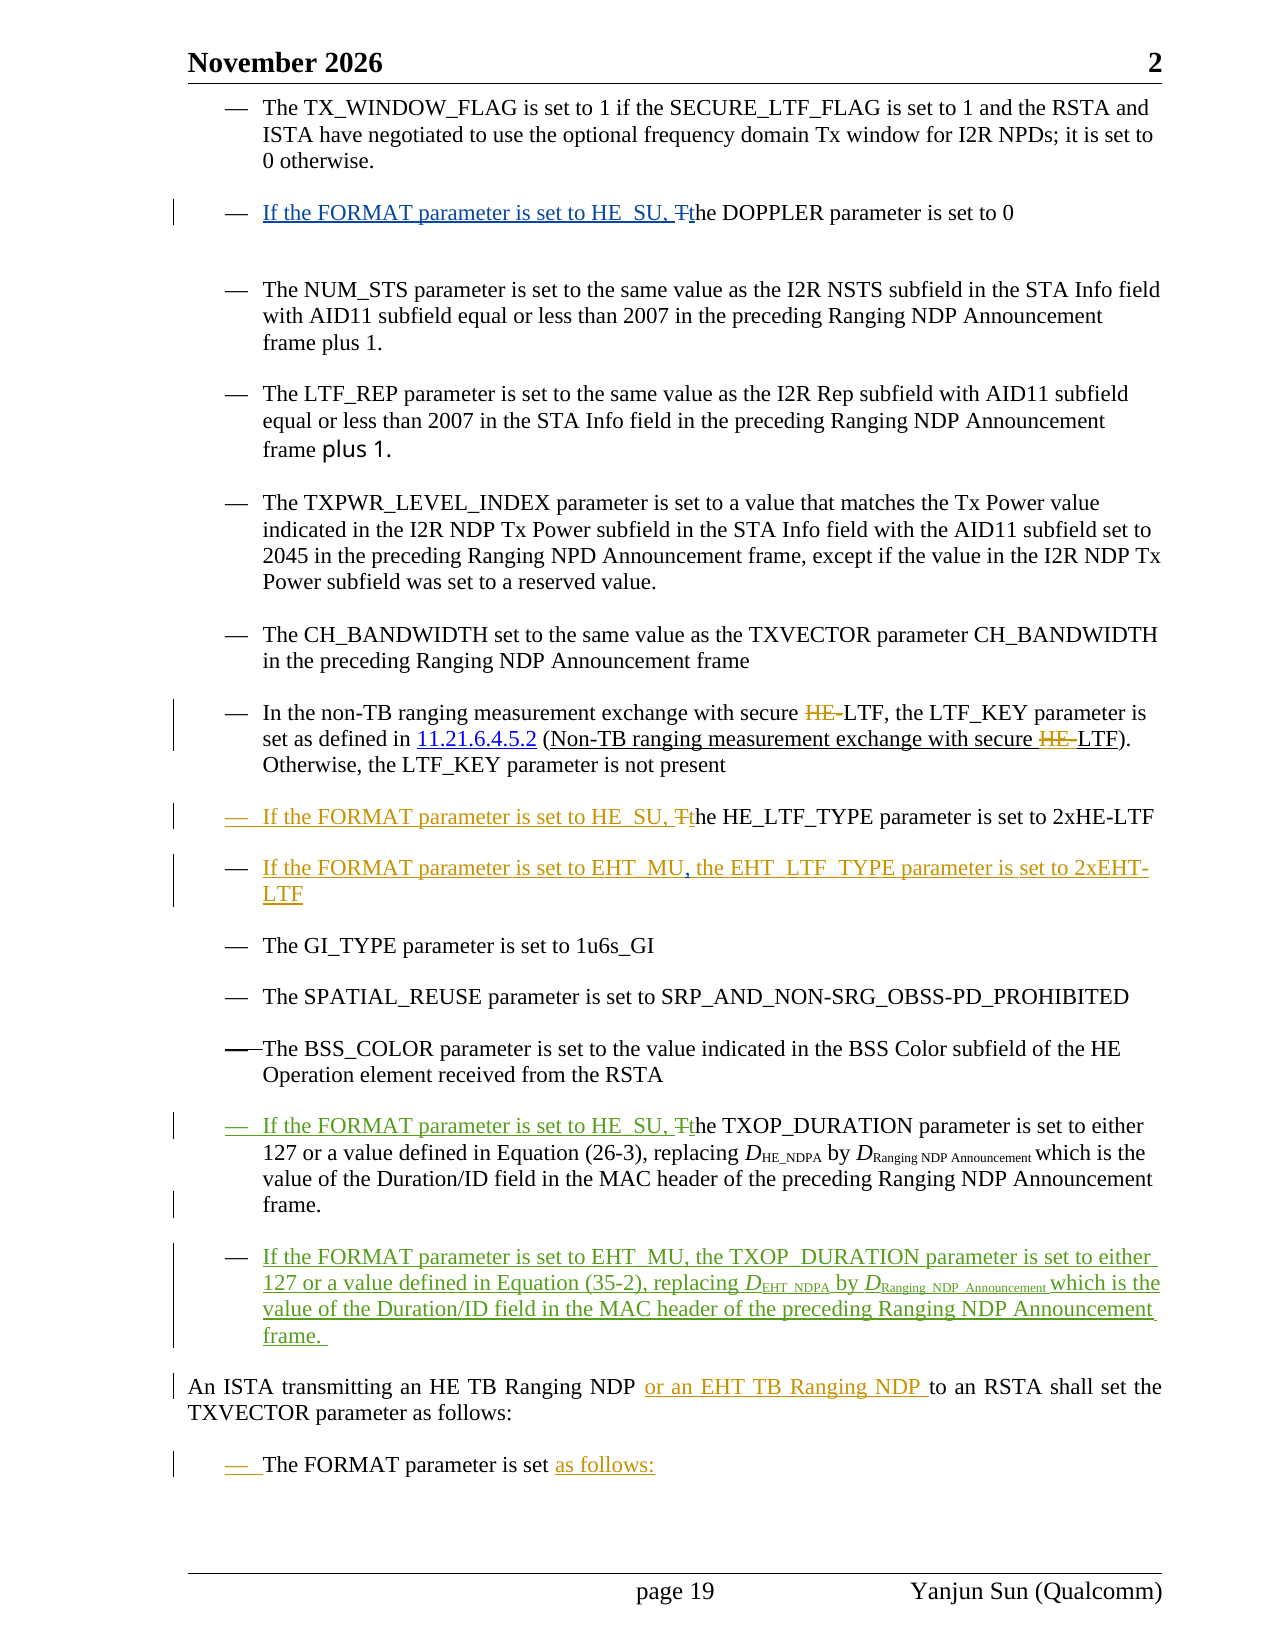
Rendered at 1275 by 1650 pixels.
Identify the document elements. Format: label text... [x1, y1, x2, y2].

list The NUM_STS parameter is set to the same value as the I2R NSTS subfield in the STA Info field with AID11 subfield equal or less than 2007 in the preceding Ranging NDP Announcement frame plus 1. [225, 276, 1162, 355]
list The BSS_COLOR parameter is set to the value indicated in the BSS Color subfield of the HE Operation element received from the RSTA [225, 1034, 1162, 1087]
list In the non-TB ranging measurement exchange with secure LTF, the LTF_KEY parameter is set as defined in 11.21.6.4.5.2 (Non-TB ranging measurement exchange with secure LTF). Otherwise, the LTF_KEY parameter is not present [225, 699, 1162, 778]
list The CH_BANDWIDTH set to the same value as the TXVECTOR parameter CH_BANDWIDTH in the preceding Ranging NDP Announcement frame [225, 621, 1162, 674]
list he TXOP_DURATION parameter is set to either 127 or a value defined in Equation (26-3), replacing DHE_NDPA by DRanging NDP Announcement which is the value of the Duration/ID field in the MAC header of the preceding Ranging NDP Announcement frame. [225, 1112, 1162, 1218]
list The GI_TYPE parameter is set to 1u6s_GI [225, 932, 1162, 958]
list The TX_WINDOW_FLAG is set to 1 if the SECURE_LTF_FLAG is set to 1 and the RSTA and ISTA have negotiated to use the optional frequency domain Tx window for I2R NPDs; it is set to 0 otherwise. [225, 94, 1162, 173]
list he DOPPLER parameter is set to 0 [225, 198, 1162, 251]
list The SPATIAL_REUSE parameter is set to SRP_AND_NON-SRG_OBSS-PD_PROHIBITED [225, 983, 1162, 1009]
text An ISTA transmitting an HE TB Ranging NDP to an RSTA shall set the TXVECTOR parameter as follows: [187, 1373, 1162, 1426]
list The LTF_REP parameter is set to the same value as the I2R Rep subfield with AID11 subfield equal or less than 2007 in the STA Info field in the preceding Ranging NDP Announcement frame plus 1. [225, 380, 1162, 464]
list The TXPWR_LEVEL_INDEX parameter is set to a value that matches the Tx Power value indicated in the I2R NDP Tx Power subfield in the STA Info field with the AID11 subfield set to 2045 in the preceding Ranging NPD Announcement frame, except if the value in the I2R NDP Tx Power subfield was set to a reserved value. [225, 489, 1162, 621]
list he HE_LTF_TYPE parameter is set to 2xHE-LTF [225, 803, 1162, 829]
list The FORMAT parameter is set [225, 1451, 1162, 1477]
